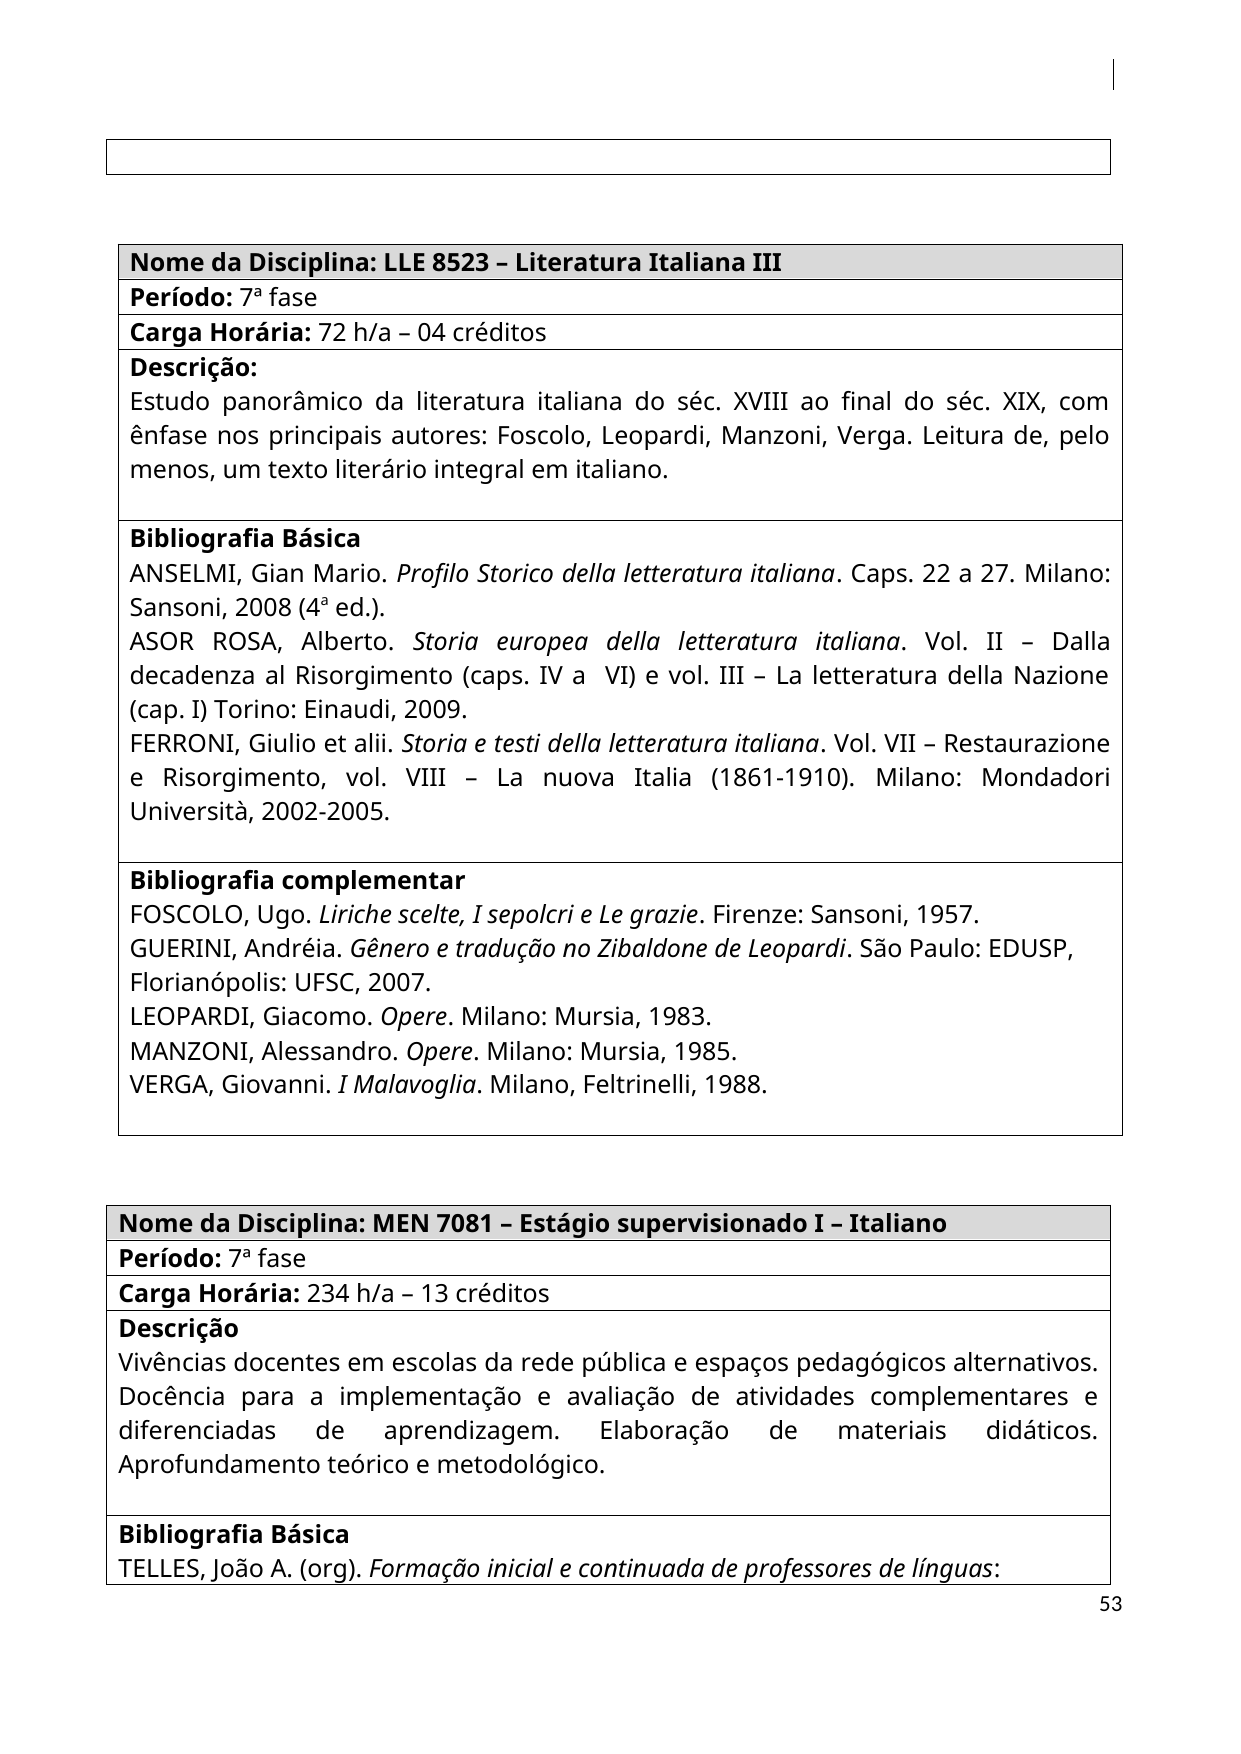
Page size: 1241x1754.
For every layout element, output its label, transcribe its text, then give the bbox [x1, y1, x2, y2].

table_header Nome da Disciplina: LLE 8523 – Literatura Italiana III [119, 245, 1122, 278]
table_cell Carga Horária: 234 h/a – 13 créditos [107, 1276, 1110, 1310]
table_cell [107, 1516, 1110, 1584]
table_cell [107, 140, 1110, 174]
table_header Nome da Disciplina: MEN 7081 – Estágio supervisionado I – Italiano [107, 1206, 1110, 1239]
table_cell Descrição Vivências docentes em escolas da rede pública e espaços pedagógicos alternativos. Docência para a implementação e avaliação de atividades complementares e diferenciadas de aprendizagem. Elaboração de materiais didáticos. Aprofundamento teórico e metodológico. [107, 1311, 1110, 1515]
table_cell Período: 7ª fase [107, 1241, 1110, 1275]
table_cell Bibliografia Básica ANSELMI, Gian Mario. Profilo Storico della letteratura italiana. Caps. 22 a 27. Milano: Sansoni, 2008 (4a ed.). ASOR ROSA, Alberto. Storia europea della letteratura italiana. Vol. II – Dalla decadenza al Risorgimento (caps. IV a VI) e vol. III – La letteratura della Nazione (cap. I) Torino: Einaudi, 2009. FERRONI, Giulio et alii. Storia e testi della letteratura italiana. Vol. VII – Restaurazione e Risorgimento, vol. VIII – La nuova Italia (1861-1910). Milano: Mondadori Università, 2002-2005. [119, 521, 1122, 862]
table_cell Descrição: Estudo panorâmico da literatura italiana do séc. XVIII ao final do séc. XIX, com ênfase nos principais autores: Foscolo, Leopardi, Manzoni, Verga. Leitura de, pelo menos, um texto literário integral em italiano. [119, 350, 1122, 520]
table_cell Período: 7ª fase [119, 280, 1122, 314]
table_cell Carga Horária: 72 h/a – 04 créditos [119, 315, 1122, 349]
table_cell Bibliografia complementar FOSCOLO, Ugo. Liriche scelte, I sepolcri e Le grazie. Firenze: Sansoni, 1957. GUERINI, Andréia. Gênero e tradução no Zibaldone de Leopardi. São Paulo: EDUSP, Florianópolis: UFSC, 2007. LEOPARDI, Giacomo. Opere. Milano: Mursia, 1983. MANZONI, Alessandro. Opere. Milano: Mursia, 1985. VERGA, Giovanni. I Malavoglia. Milano, Feltrinelli, 1988. [119, 863, 1122, 1135]
